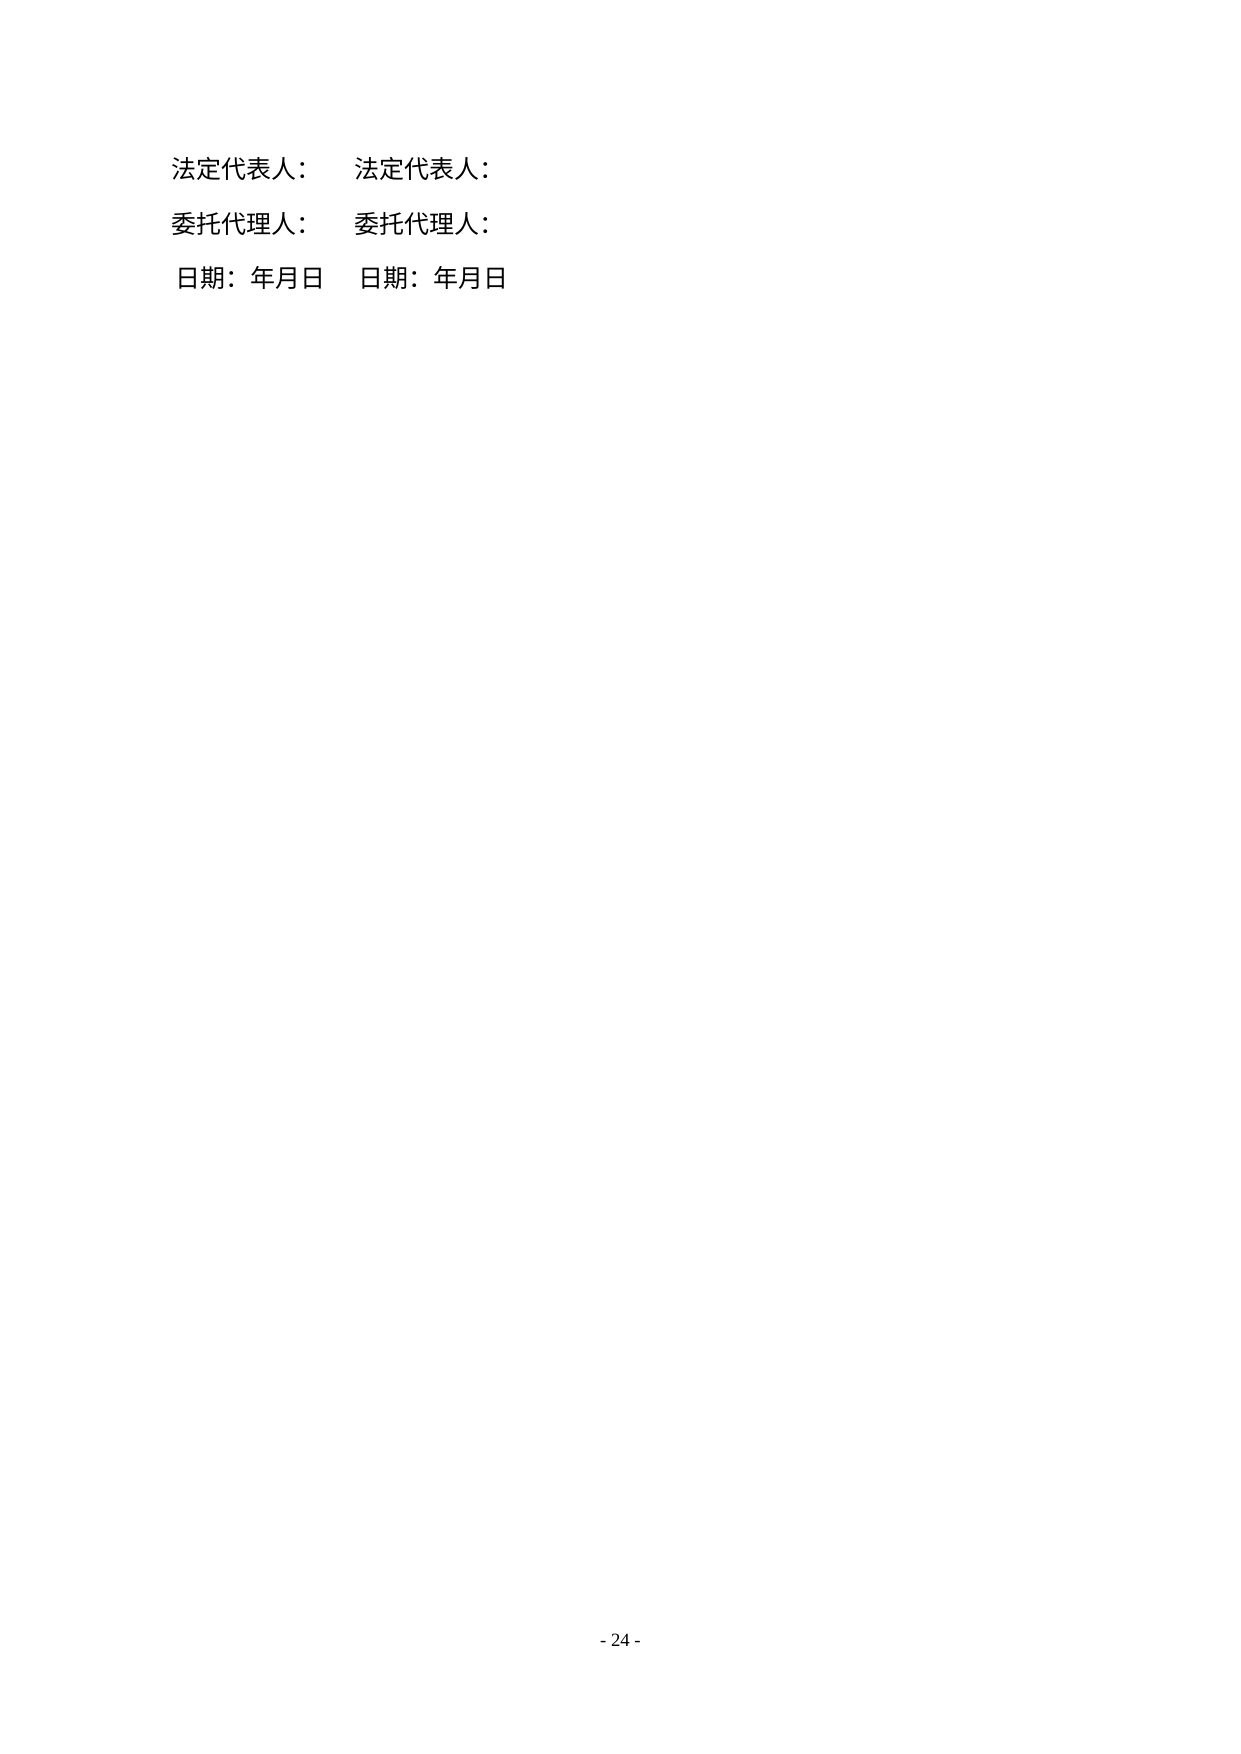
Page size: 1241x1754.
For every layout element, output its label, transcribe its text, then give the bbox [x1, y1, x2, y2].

text 法定代表人： 法定代表人： [112, 150, 1128, 186]
text 委托代理人： 委托代理人： [112, 204, 1128, 241]
text 日期：年月日 日期：年月日 [112, 259, 1128, 295]
